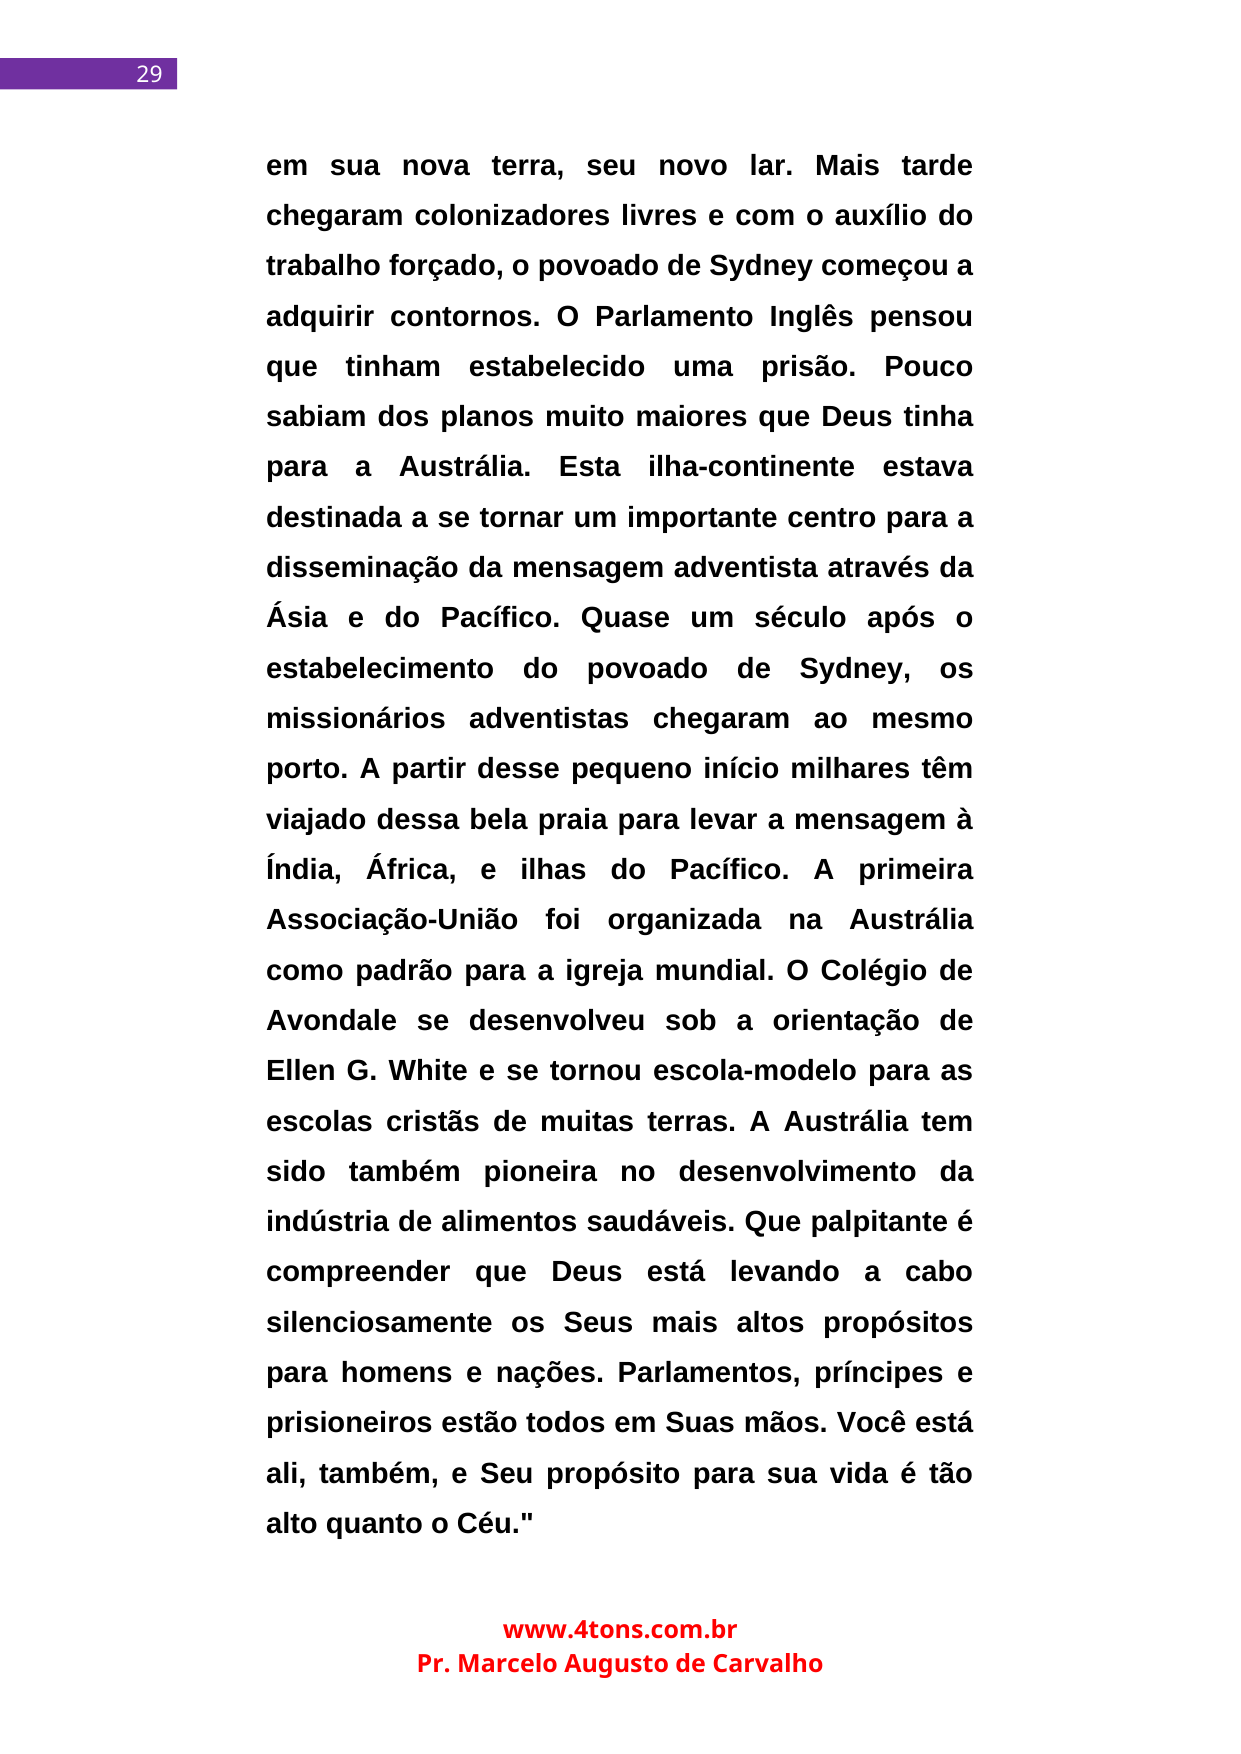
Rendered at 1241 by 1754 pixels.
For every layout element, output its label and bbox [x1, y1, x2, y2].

text [266, 148, 974, 1539]
